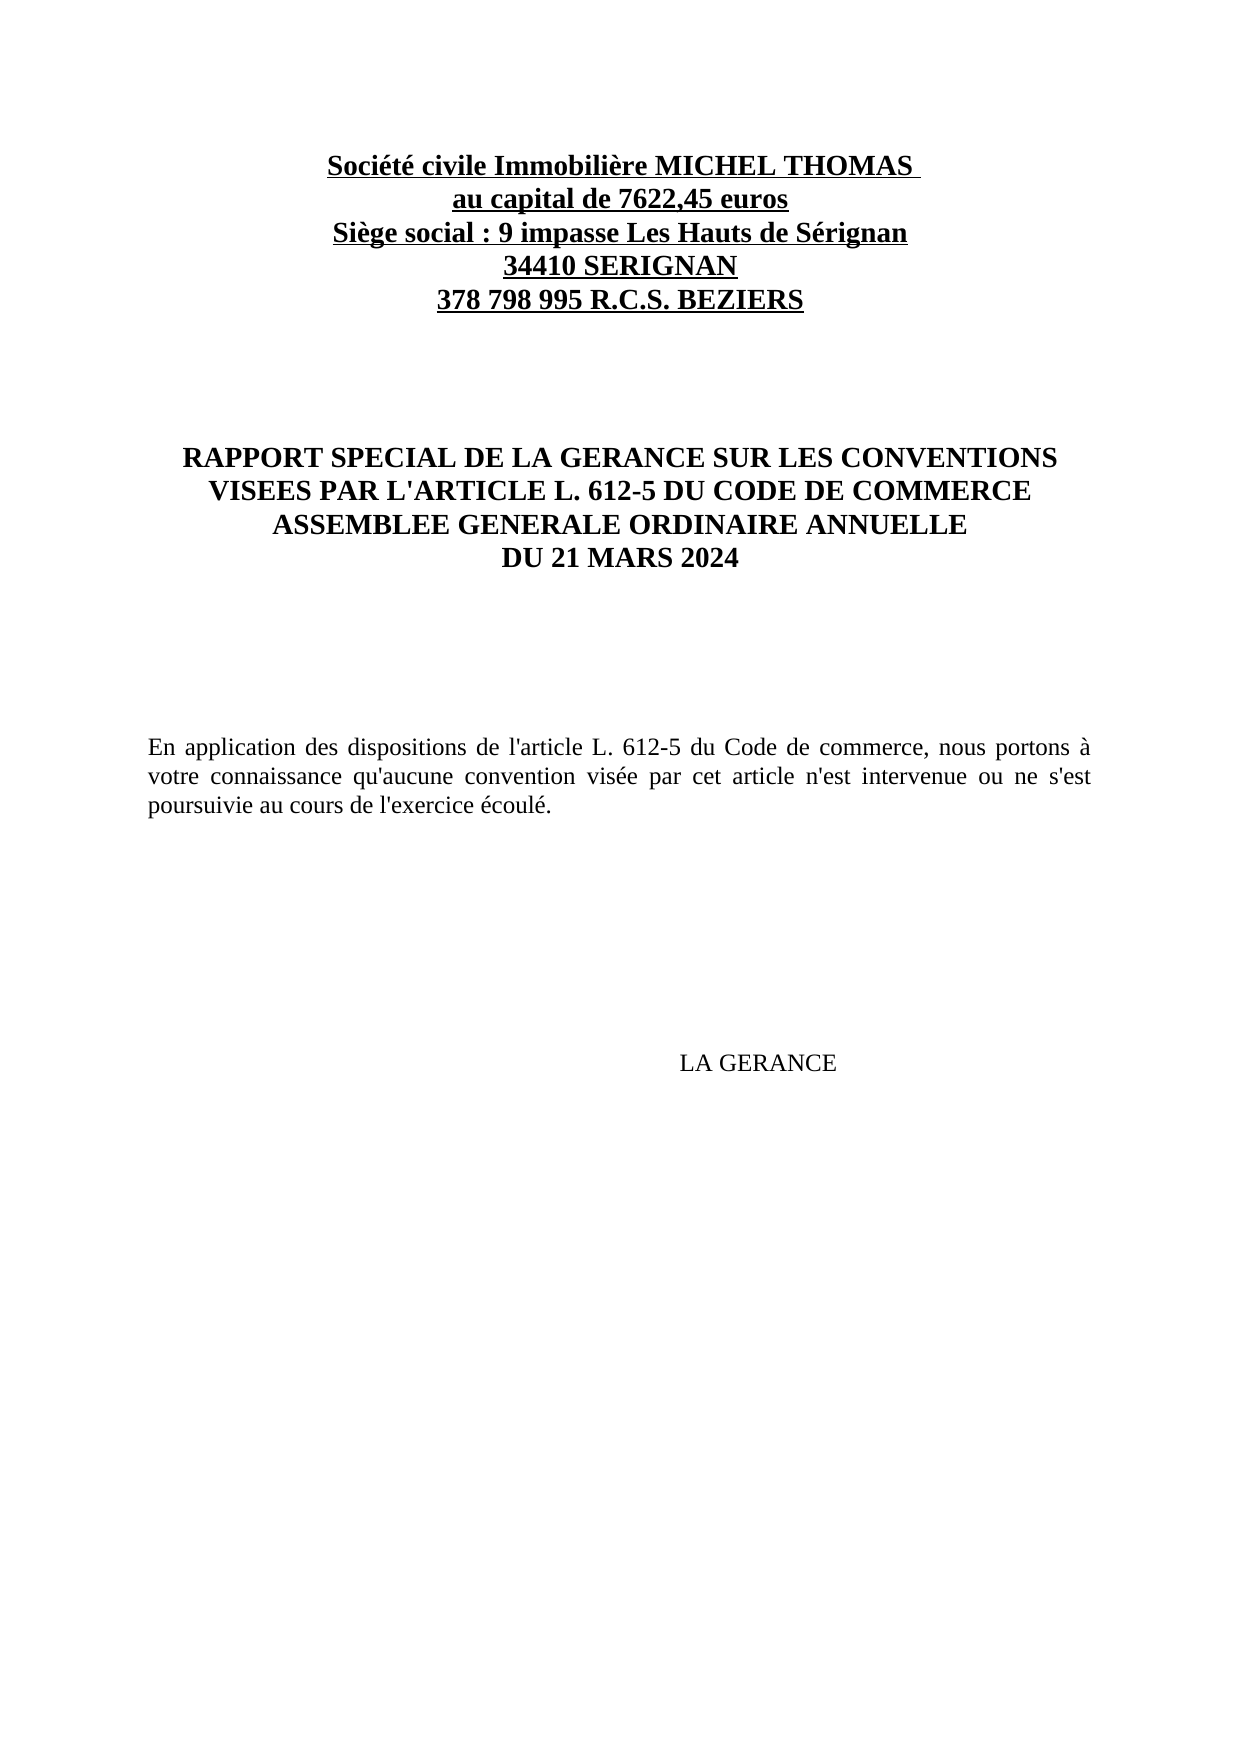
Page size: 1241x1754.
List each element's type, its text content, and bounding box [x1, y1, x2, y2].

text VISEES PAR L'ARTICLE L. 612-5 DU CODE DE COMMERCE [148, 473, 1092, 507]
text DU 21 MARS 2024 [148, 541, 1092, 574]
text ASSEMBLEE GENERALE ORDINAIRE ANNUELLE [148, 507, 1092, 541]
text En application des dispositions de l'article L. 612-5 du Code de commerce, nous portons à votre connaissance qu'aucune convention visée par cet article n'est intervenue ou ne s'est poursuivie au cours de l'exercice écoulé. [148, 732, 1092, 818]
text RAPPORT SPECIAL DE LA GERANCE SUR LES CONVENTIONS [148, 440, 1092, 473]
text 34410 SERIGNAN [148, 248, 1092, 282]
text LA GERANCE [679, 1048, 1092, 1077]
text Siège social : 9 impasse Les Hauts de Sérignan [148, 215, 1092, 248]
text au capital de 7622,45 euros [148, 181, 1092, 215]
text Société civile Immobilière MICHEL THOMAS [148, 148, 1092, 181]
text 378 798 995 R.C.S. BEZIERS [148, 282, 1092, 315]
